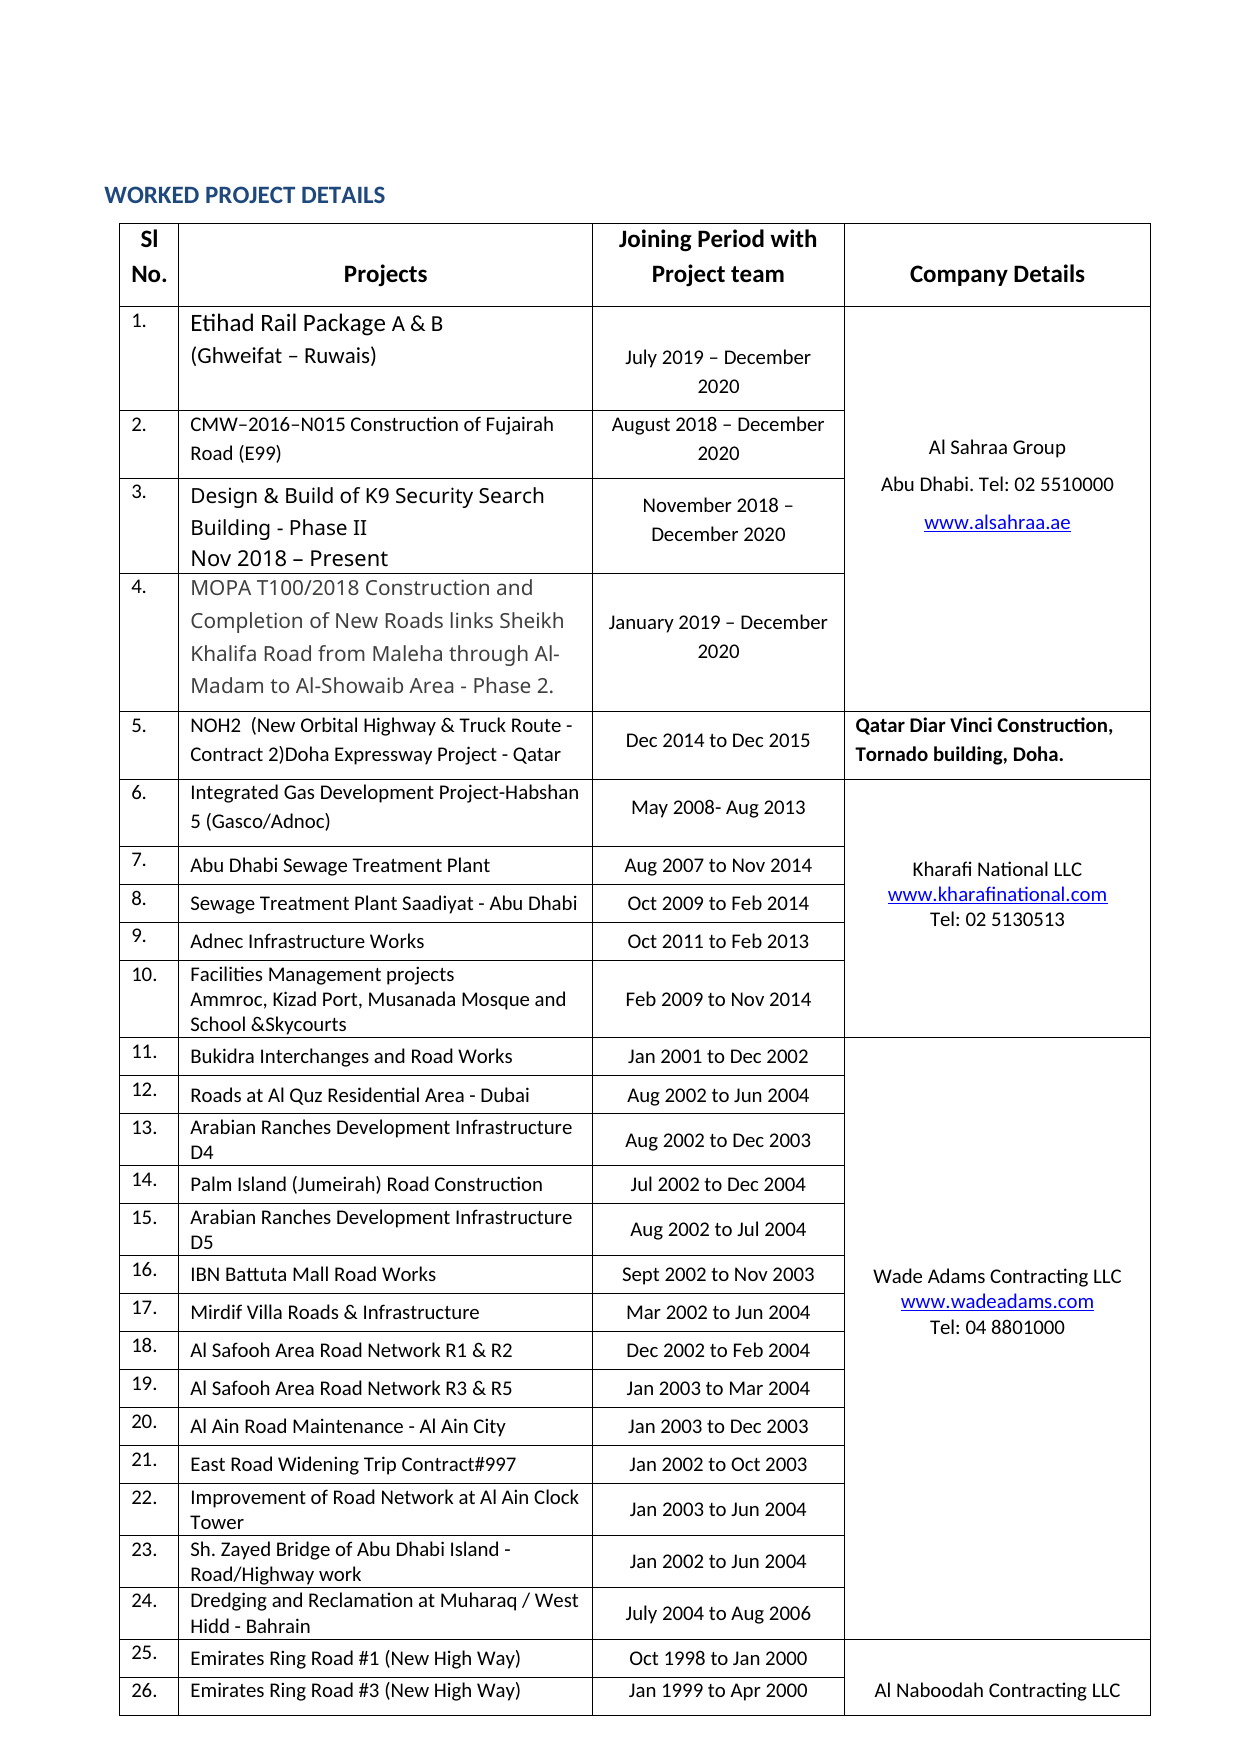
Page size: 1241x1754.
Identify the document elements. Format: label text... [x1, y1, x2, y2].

table_cell 26. [120, 1678, 178, 1714]
table_cell May 2008- Aug 2013 [593, 780, 844, 846]
table_cell Oct 2011 to Feb 2013 [593, 923, 844, 960]
table_cell Emirates Ring Road #1 (New High Way) [179, 1640, 592, 1677]
table_cell Bukidra Interchanges and Road Works [179, 1038, 592, 1075]
table_cell 11. [120, 1038, 178, 1075]
table_cell 20. [120, 1408, 178, 1445]
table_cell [593, 1640, 844, 1677]
table_cell Palm Island (Jumeirah) Road Construction [179, 1166, 592, 1203]
table_cell Mirdif Villa Roads & Infrastructure [179, 1294, 592, 1331]
table_cell Sh. Zayed Bridge of Abu Dhabi Island - Road/Highway work [179, 1536, 592, 1587]
table_cell 14. [120, 1166, 178, 1203]
table_cell July 2004 to Aug 2006 [593, 1588, 844, 1638]
table_cell Dec 2014 to Dec 2015 [593, 712, 844, 778]
table_cell Jan 2002 to Jun 2004 [593, 1536, 844, 1587]
table_cell Jul 2002 to Dec 2004 [593, 1166, 844, 1203]
table_header Company Details [845, 224, 1150, 306]
table_cell Jan 2002 to Oct 2003 [593, 1446, 844, 1483]
table_cell Design & Build of K9 Security Search Building - Phase II Nov 2018 – Present [179, 479, 592, 572]
table_cell 3. [120, 479, 178, 572]
table_cell 18. [120, 1332, 178, 1369]
table_header Joining Period with Project team [593, 224, 844, 306]
table_cell 16. [120, 1256, 178, 1293]
table_cell 24. [120, 1588, 178, 1638]
table_cell East Road Widening Trip Contract#997 [179, 1446, 592, 1483]
table_cell Feb 2009 to Nov 2014 [593, 961, 844, 1037]
table_cell 1. [120, 307, 178, 410]
table_cell 13. [120, 1114, 178, 1165]
table_cell 10. [120, 961, 178, 1037]
table_cell Jan 2003 to Dec 2003 [593, 1408, 844, 1445]
table_cell Etihad Rail Package A & B (Ghweifat – Ruwais) [179, 307, 592, 410]
table_cell Arabian Ranches Development Infrastructure D4 [179, 1114, 592, 1165]
table_cell August 2018 – December 2020 [593, 411, 844, 478]
table_cell November 2018 – December 2020 [593, 479, 844, 572]
table_cell Dredging and Reclamation at Muharaq / West Hidd - Bahrain [179, 1588, 592, 1638]
table_cell Improvement of Road Network at Al Ain Clock Tower [179, 1484, 592, 1535]
table_cell 6. [120, 780, 178, 846]
table_cell IBN Battuta Mall Road Works [179, 1256, 592, 1293]
table_cell 22. [120, 1484, 178, 1535]
table_cell Al Safooh Area Road Network R3 & R5 [179, 1370, 592, 1407]
table_cell Dec 2002 to Feb 2004 [593, 1332, 844, 1369]
table_cell Arabian Ranches Development Infrastructure D5 [179, 1204, 592, 1255]
table_cell January 2019 – December 2020 [593, 574, 844, 711]
table_cell Al Safooh Area Road Network R1 & R2 [179, 1332, 592, 1369]
table_cell 4. [120, 574, 178, 711]
table_cell Adnec Infrastructure Works [179, 923, 592, 960]
table_cell Emirates Ring Road #3 (New High Way) [179, 1678, 592, 1714]
table_cell Roads at Al Quz Residential Area - Dubai [179, 1076, 592, 1113]
table_cell Aug 2002 to Jul 2004 [593, 1204, 844, 1255]
table_cell Mar 2002 to Jun 2004 [593, 1294, 844, 1331]
table_cell Qatar Diar Vinci Construction, Tornado building, Doha. [845, 712, 1150, 778]
table_cell 25. [120, 1640, 178, 1677]
table_cell Jan 2001 to Dec 2002 [593, 1038, 844, 1075]
table_cell Aug 2007 to Nov 2014 [593, 847, 844, 884]
table_cell Aug 2002 to Jun 2004 [593, 1076, 844, 1113]
table_cell Facilities Management projects Ammroc, Kizad Port, Musanada Mosque and School &Skycourts [179, 961, 592, 1037]
table_cell 9. [120, 923, 178, 960]
table_cell Al Ain Road Maintenance - Al Ain City [179, 1408, 592, 1445]
table_cell Al Sahraa Group Abu Dhabi. Tel: 02 5510000 www.alsahraa.ae [845, 307, 1150, 711]
list WORKED PROJECT DETAILS [104, 179, 1151, 210]
table_cell CMW–2016–N015 Construction of Fujairah Road (E99) [179, 411, 592, 478]
table_cell Oct 2009 to Feb 2014 [593, 885, 844, 922]
table_cell 21. [120, 1446, 178, 1483]
table_header Projects [179, 224, 592, 306]
table_cell July 2019 – December 2020 [593, 307, 844, 410]
table_cell Sewage Treatment Plant Saadiyat - Abu Dhabi [179, 885, 592, 922]
table_cell 8. [120, 885, 178, 922]
table_cell Kharafi National LLC www.kharafinational.com Tel: 02 5130513 [845, 780, 1150, 1037]
table_cell Abu Dhabi Sewage Treatment Plant [179, 847, 592, 884]
table_cell Integrated Gas Development Project-Habshan 5 (Gasco/Adnoc) [179, 780, 592, 846]
table_cell 17. [120, 1294, 178, 1331]
table_cell Jan 2003 to Mar 2004 [593, 1370, 844, 1407]
table_cell Al Naboodah Contracting LLC www.alnaboodah.com Tel: 04 2019522 [845, 1640, 1150, 1714]
table_cell Jan 1999 to Apr 2000 [593, 1678, 844, 1714]
table_cell 7. [120, 847, 178, 884]
table_cell Aug 2002 to Dec 2003 [593, 1114, 844, 1165]
table_cell 2. [120, 411, 178, 478]
table_cell 19. [120, 1370, 178, 1407]
table_cell 5. [120, 712, 178, 778]
table_cell MOPA T100/2018 Construction and Completion of New Roads links Sheikh Khalifa Road from Maleha through Al-Madam to Al-Showaib Area - Phase 2. [179, 574, 592, 711]
table_cell 15. [120, 1204, 178, 1255]
table_cell Jan 2003 to Jun 2004 [593, 1484, 844, 1535]
table_cell NOH2 (New Orbital Highway & Truck Route -Contract 2)Doha Expressway Project - Qatar [179, 712, 592, 778]
table_cell 23. [120, 1536, 178, 1587]
table_cell Wade Adams Contracting LLC www.wadeadams.com Tel: 04 8801000 [845, 1038, 1150, 1638]
table_cell 12. [120, 1076, 178, 1113]
table_cell Sept 2002 to Nov 2003 [593, 1256, 844, 1293]
table_header Sl No. [120, 224, 178, 306]
